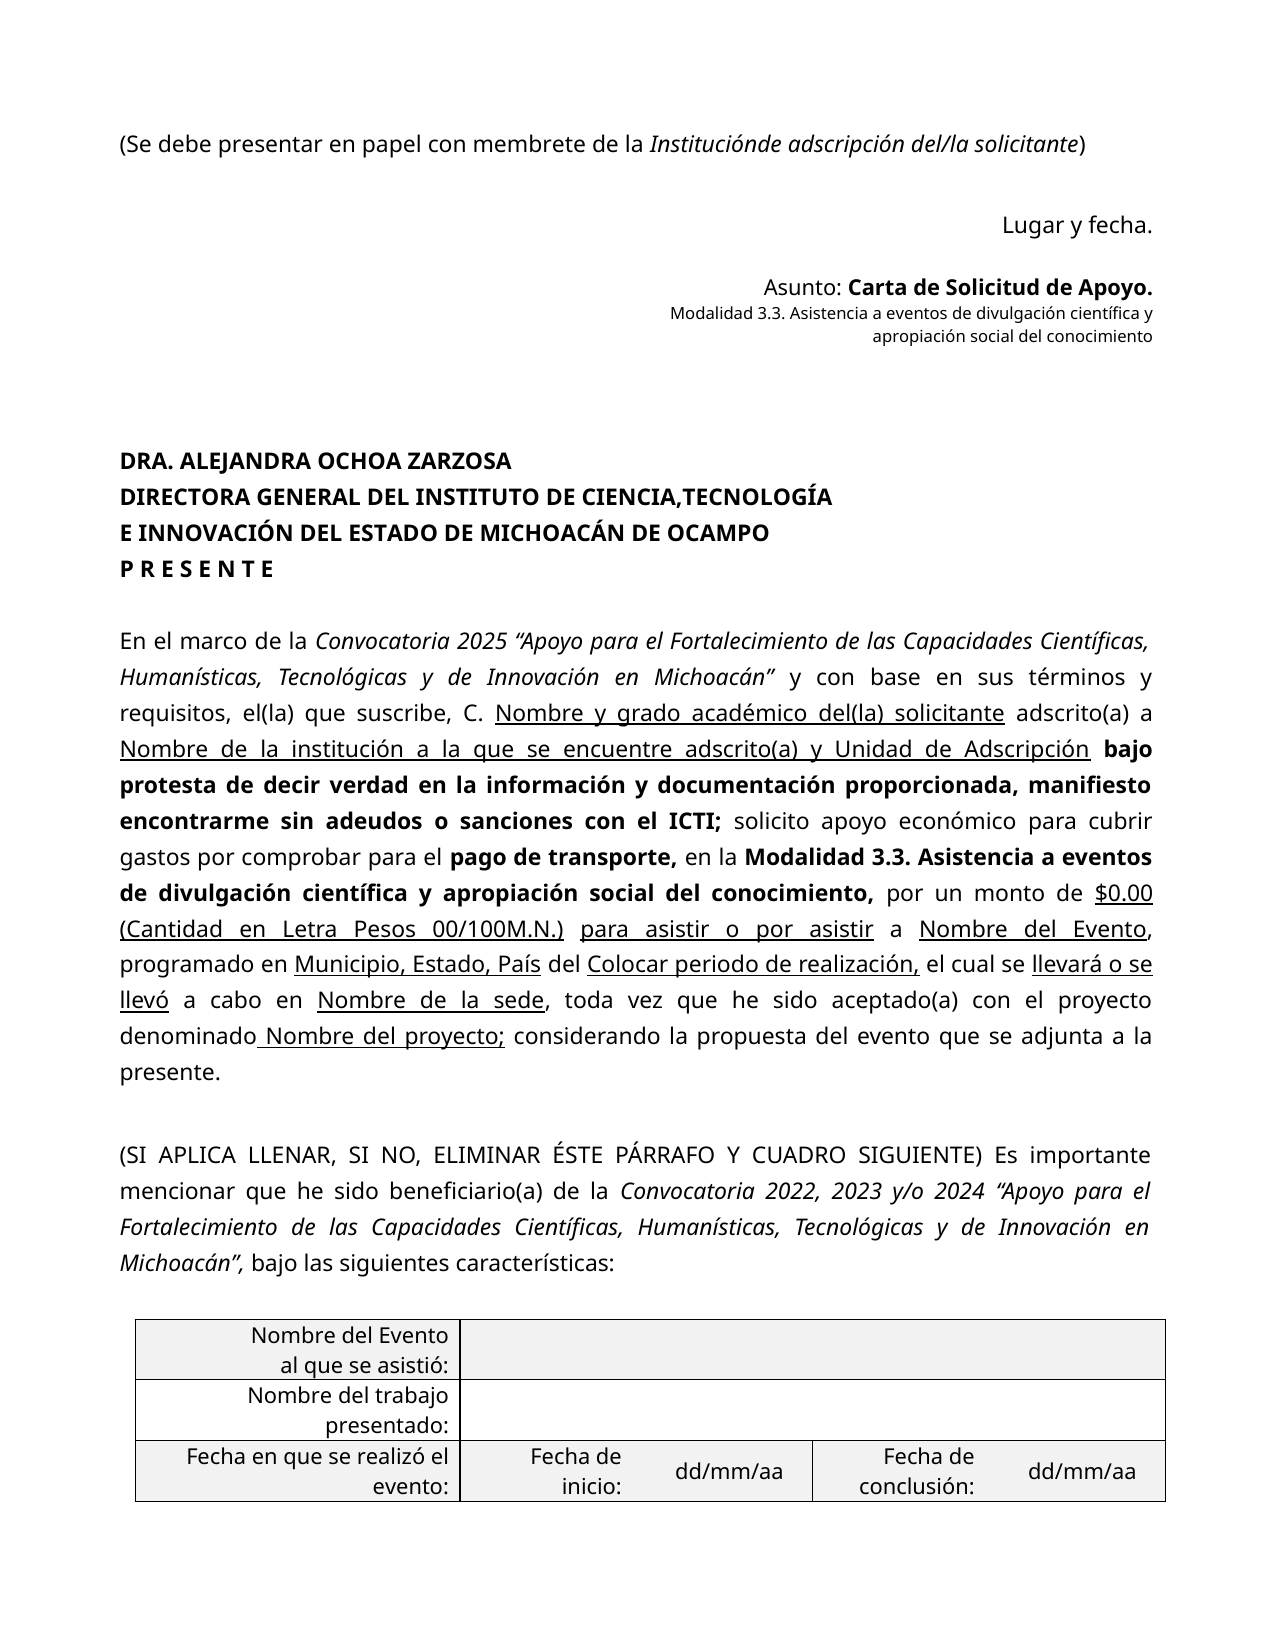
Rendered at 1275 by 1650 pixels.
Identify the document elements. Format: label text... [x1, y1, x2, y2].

text Modalidad 3.3. Asistencia a eventos de divulgación científica y [119, 301, 1153, 324]
text P R E S E N T E [119, 553, 1153, 584]
table_cell Nombre del trabajo presentado: [136, 1380, 459, 1440]
text DIRECTORA GENERAL DEL INSTITUTO DE CIENCIA,TECNOLOGÍA [119, 481, 1153, 512]
table_header [461, 1320, 1165, 1379]
text apropiación social del conocimiento [119, 324, 1153, 347]
text E INNOVACIÓN DEL ESTADO DE MICHOACÁN DE OCAMPO [119, 517, 1153, 548]
text DRA. ALEJANDRA OCHOA ZARZOSA [119, 445, 1153, 477]
table_cell Fecha de conclusión: [813, 1441, 989, 1501]
text Lugar y fecha. [119, 209, 1153, 240]
table_cell [461, 1380, 1165, 1440]
table_cell dd/mm/aa [989, 1441, 1165, 1501]
text (Se debe presentar en papel con membrete de la Instituciónde adscripción del/la solicitante) [119, 127, 1200, 159]
table_cell Fecha en que se realizó el evento: [136, 1441, 459, 1501]
text (SI APLICA LLENAR, SI NO, ELIMINAR ÉSTE PÁRRAFO Y CUADRO SIGUIENTE) Es importante mencionar que he sido beneficiario(a) de la Convocatoria 2022, 2023 y/o 2024 “Apoyo para el Fortalecimiento de las Capacidades Científicas, Humanísticas, Tecnológicas y de Innovación en Michoacán”, bajo las siguientes características: [119, 1139, 1153, 1278]
table_cell dd/mm/aa [636, 1441, 812, 1501]
table_cell Fecha de inicio: [461, 1441, 636, 1501]
table_header Nombre del Evento al que se asistió: [136, 1320, 459, 1379]
text En el marco de la Convocatoria 2025 “Apoyo para el Fortalecimiento de las Capacidades Científicas, Humanísticas, Tecnológicas y de Innovación en Michoacán” y con base en sus términos y requisitos, el(la) que suscribe, C. Nombre y grado académico del(la) solicitante adscrito(a) a Nombre de la institución a la que se encuentre adscrito(a) y Unidad de Adscripción bajo protesta de decir verdad en la información y documentación proporcionada, manifiesto encontrarme sin adeudos o sanciones con el ICTI; solicito apoyo económico para cubrir gastos por comprobar para el pago de transporte, en la Modalidad 3.3. Asistencia a eventos de divulgación científica y apropiación social del conocimiento, por un monto de $0.00 (Cantidad en Letra Pesos 00/100M.N.) para asistir o por asistir a Nombre del Evento, programado en Municipio, Estado, País del Colocar periodo de realización, el cual se llevará o se llevó a cabo en Nombre de la sede, toda vez que he sido aceptado(a) con el proyecto denominado Nombre del proyecto; considerando la propuesta del evento que se adjunta a la presente. [119, 625, 1153, 1087]
text Asunto: Carta de Solicitud de Apoyo. [119, 272, 1153, 301]
